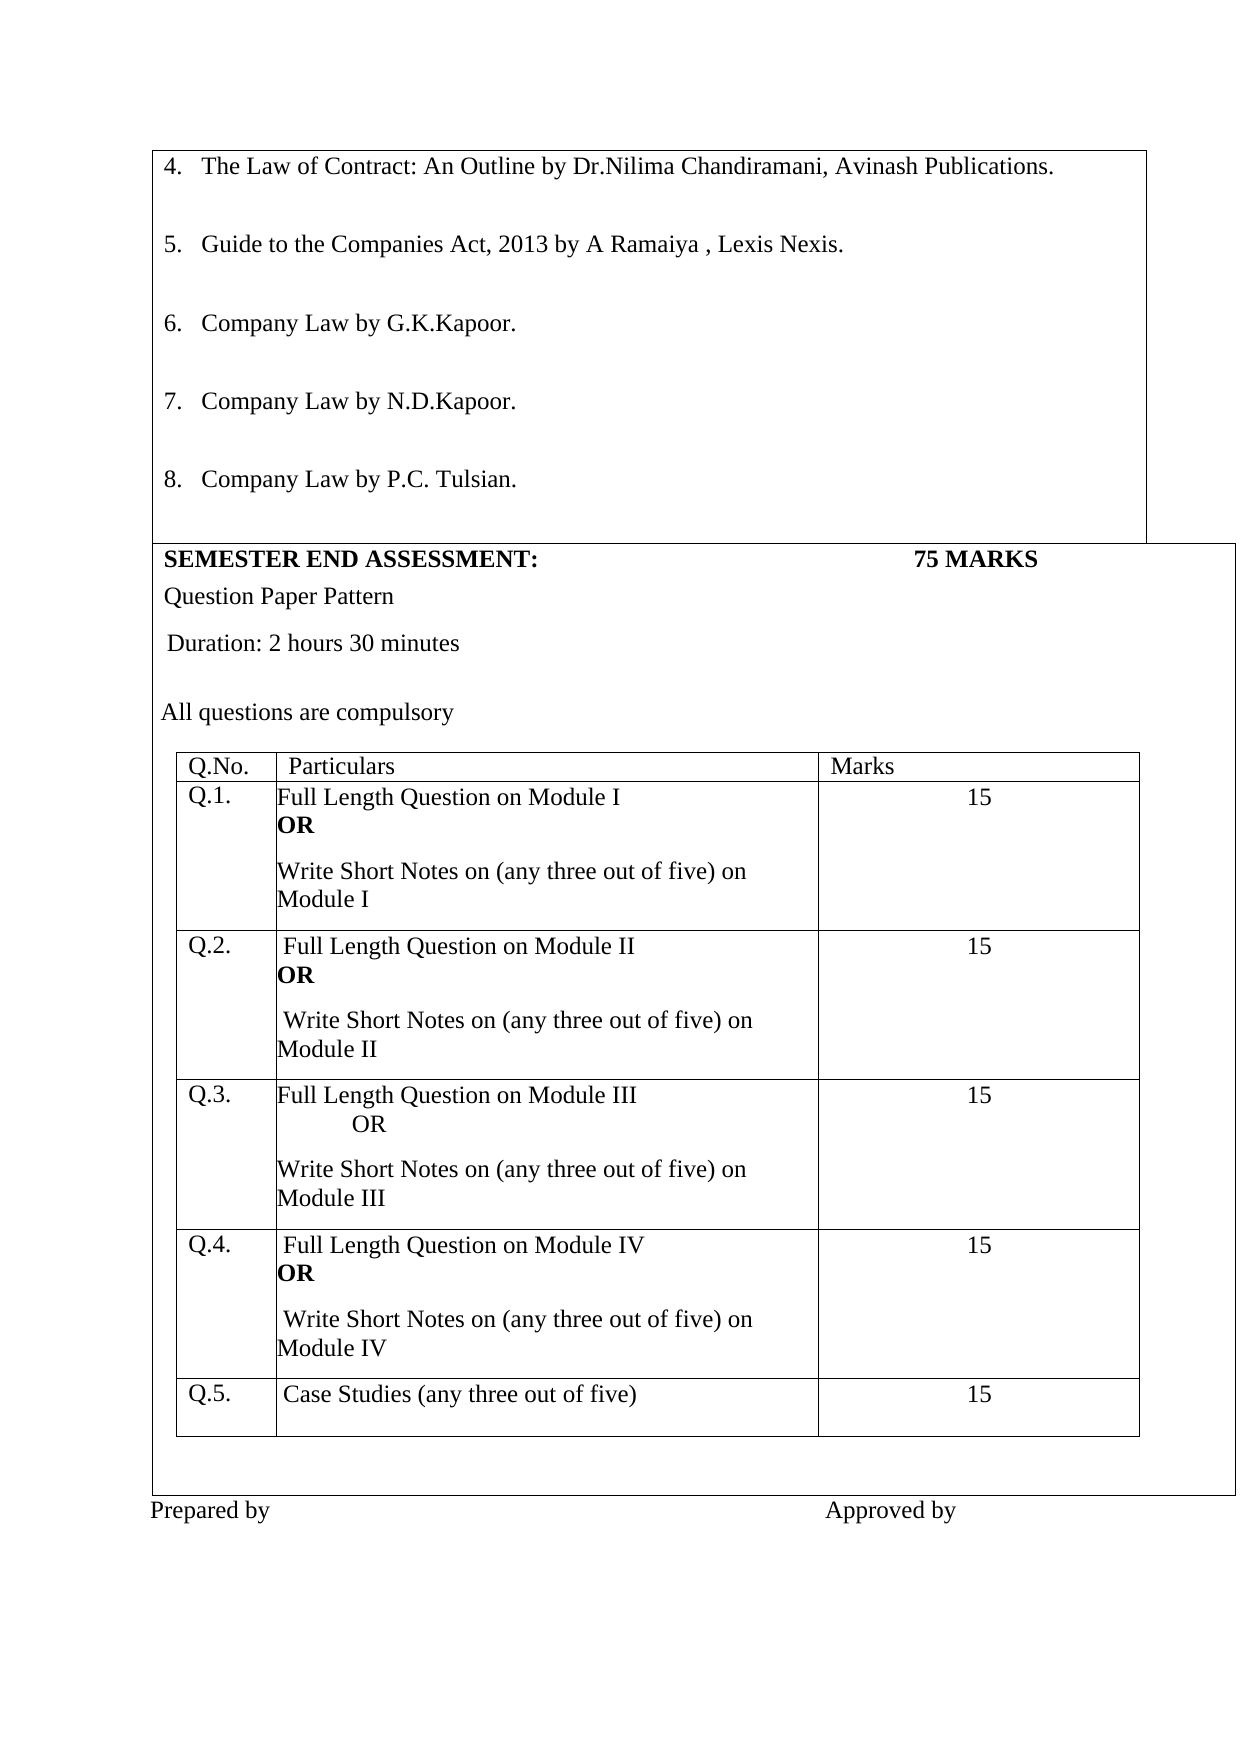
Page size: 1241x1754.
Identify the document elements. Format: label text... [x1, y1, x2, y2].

table_cell SEMESTER END ASSESSMENT: 75 MARKS Question Paper Pattern Duration: 2 hours 30 minutes All questions are compulsory [153, 544, 1235, 1494]
text Prepared by Approved by [150, 1496, 1090, 1524]
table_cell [153, 151, 1146, 543]
